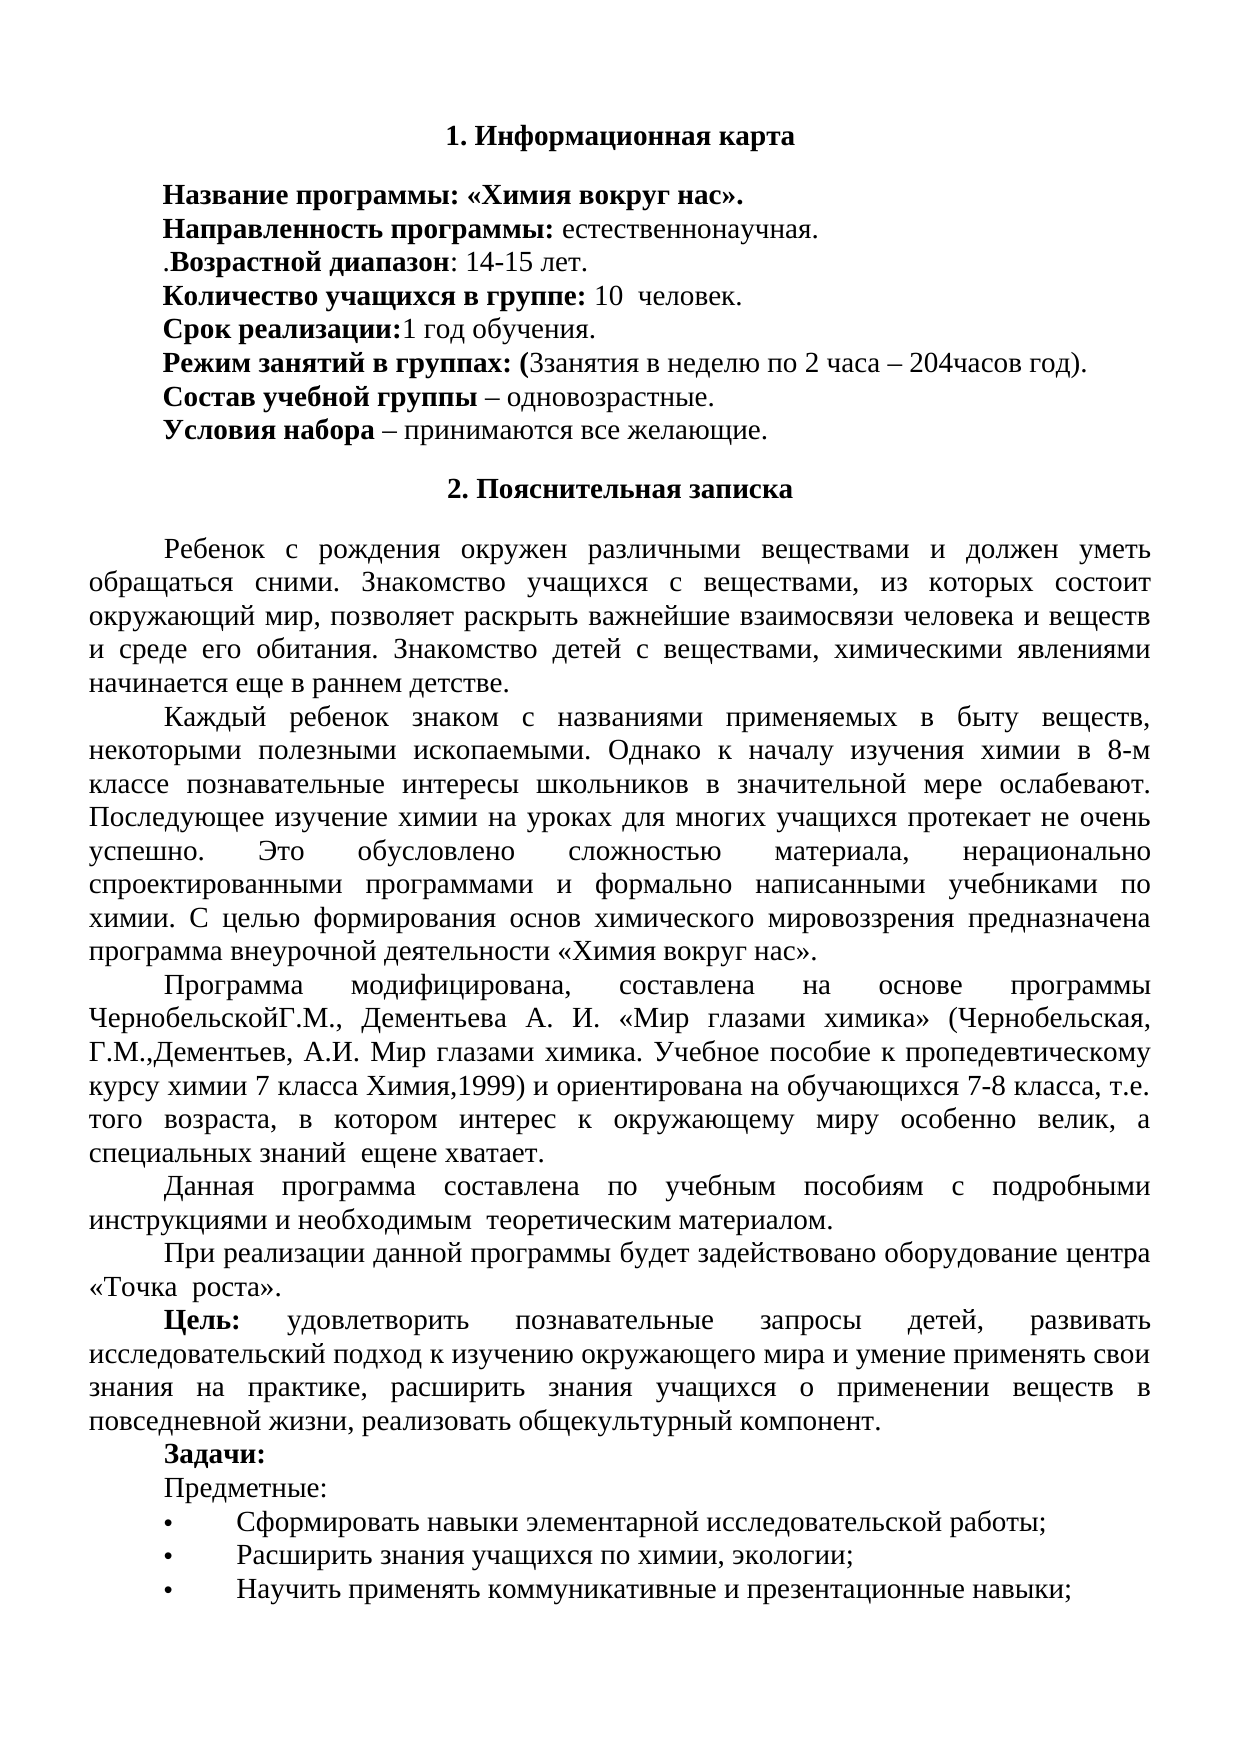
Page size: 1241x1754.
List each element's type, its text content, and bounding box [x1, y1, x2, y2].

text Данная программа составлена по учебным пособиям с подробными инструкциями и необходимым теоретическим материалом. [89, 1168, 1152, 1235]
text Условия набора – принимаются все желающие. [89, 412, 1152, 446]
text Название программы: «Химия вокруг нас». [89, 177, 1152, 211]
text Ребенок с рождения окружен различными веществами и должен уметь обращаться сними. Знакомство учащихся с веществами, из которых состоит окружающий мир, позволяет раскрыть важнейшие взаимосвязи человека и веществ и среде его обитания. Знакомство детей с веществами, химическими явлениями начинается еще в раннем детстве. [89, 531, 1152, 699]
text Направленность программы: естественнонаучная. [89, 211, 1152, 244]
text Каждый ребенок знаком с названиями применяемых в быту веществ, некоторыми полезными ископаемыми. Однако к началу изучения химии в 8-м классе познавательные интересы школьников в значительной мере ослабевают. Последующее изучение химии на уроках для многих учащихся протекает не очень успешно. Это обусловлено сложностью материала, нерационально спроектированными программами и формально написанными учебниками по химии. С целью формирования основ химического мировоззрения предназначена программа внеурочной деятельности «Химия вокруг нас». [89, 699, 1152, 967]
text Предметные: [89, 1470, 1152, 1504]
text Срок реализации:1 год обучения. [89, 312, 1152, 345]
text Состав учебной группы – одновозрастные. [89, 379, 1152, 412]
list Научить применять коммуникативные и презентационные навыки; [89, 1571, 1152, 1604]
text .Возрастной диапазон: 14-15 лет. [89, 244, 1152, 278]
list Сформировать навыки элементарной исследовательской работы; [89, 1504, 1152, 1537]
text 2. Пояснительная записка [89, 472, 1152, 505]
text Задачи: [89, 1437, 1152, 1470]
text Количество учащихся в группе: 10 человек. [89, 278, 1152, 312]
text Цель: удовлетворить познавательные запросы детей, развивать исследовательский подход к изучению окружающего мира и умение применять свои знания на практике, расширить знания учащихся о применении веществ в повседневной жизни, реализовать общекультурный компонент. [89, 1302, 1152, 1437]
text Режим занятий в группах: (3занятия в неделю по 2 часа – 204часов год). [89, 345, 1152, 379]
text Программа модифицирована, составлена на основе программы ЧернобельскойГ.М., Дементьева А. И. «Мир глазами химика» (Чернобельская, Г.М.,Дементьев, А.И. Мир глазами химика. Учебное пособие к пропедевтическому курсу химии 7 класса Химия,1999) и ориентирована на обучающихся 7-8 класса, т.е. того возраста, в котором интерес к окружающему миру особенно велик, а специальных знаний ещене хватает. [89, 967, 1152, 1168]
list Расширить знания учащихся по химии, экологии; [89, 1537, 1152, 1571]
text При реализации данной программы будет задействовано оборудование центра «Точка роста». [89, 1235, 1152, 1302]
text 1. Информационная карта [89, 118, 1152, 152]
